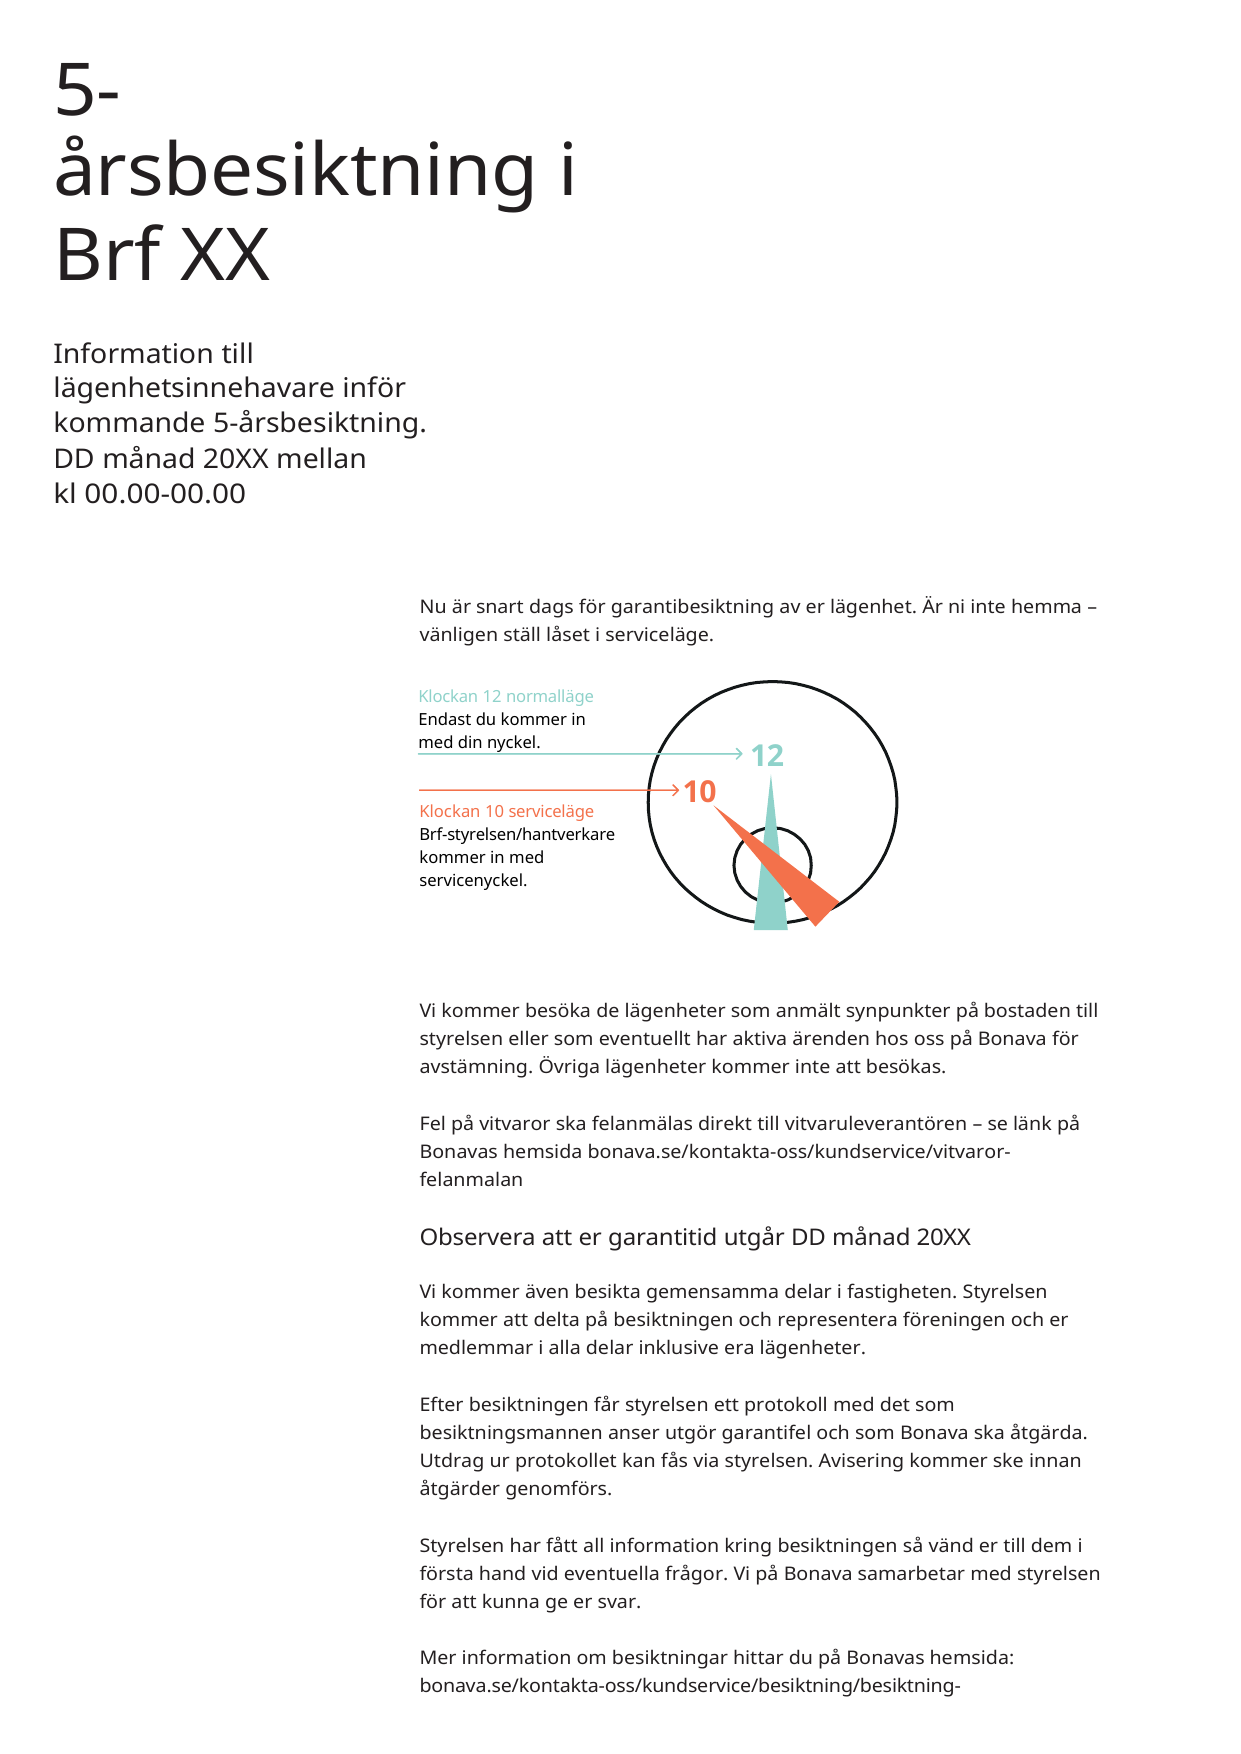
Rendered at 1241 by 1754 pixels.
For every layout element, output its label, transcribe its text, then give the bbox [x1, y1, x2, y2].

text Fel på vitvaror ska felanmälas direkt till vitvaruleverantören – se länk på Bonavas hemsida bonava.se/kontakta-oss/kundservice/vitvaror-felanmalan [419, 1110, 1102, 1192]
text Efter besiktningen får styrelsen ett protokoll med det som besiktningsmannen anser utgör garantifel och som Bonava ska åtgärda. Utdrag ur protokollet kan fås via styrelsen. Avisering kommer ske innan åtgärder genomförs. [419, 1391, 1102, 1501]
title 5-årsbesiktning i Brf XX [53, 48, 580, 301]
text Information till lägenhetsinnehavare inför kommande 5-årsbesiktning. [53, 336, 504, 441]
text Vi kommer även besikta gemensamma delar i fastigheten. Styrelsen kommer att delta på besiktningen och representera föreningen och er medlemmar i alla delar inklusive era lägenheter. [419, 1279, 1102, 1360]
text DD månad 20XX mellan kl 00.00-00.00 [53, 441, 369, 511]
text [419, 1645, 1037, 1698]
text Observera att er garantitid utgår DD månad 20XX [419, 1221, 1198, 1252]
text Vi kommer besöka de lägenheter som anmält synpunkter på bostaden till styrelsen eller som eventuellt har aktiva ärenden hos oss på Bonava för avstämning. Övriga lägenheter kommer inte att besökas. [419, 998, 1102, 1079]
text Styrelsen har fått all information kring besiktningen så vänd er till dem i första hand vid eventuella frågor. Vi på Bonava samarbetar med styrelsen för att kunna ge er svar. [419, 1532, 1102, 1613]
text Nu är snart dags för garantibesiktning av er lägenhet. Är ni inte hemma – vänligen ställ låset i serviceläge. [419, 593, 1102, 647]
